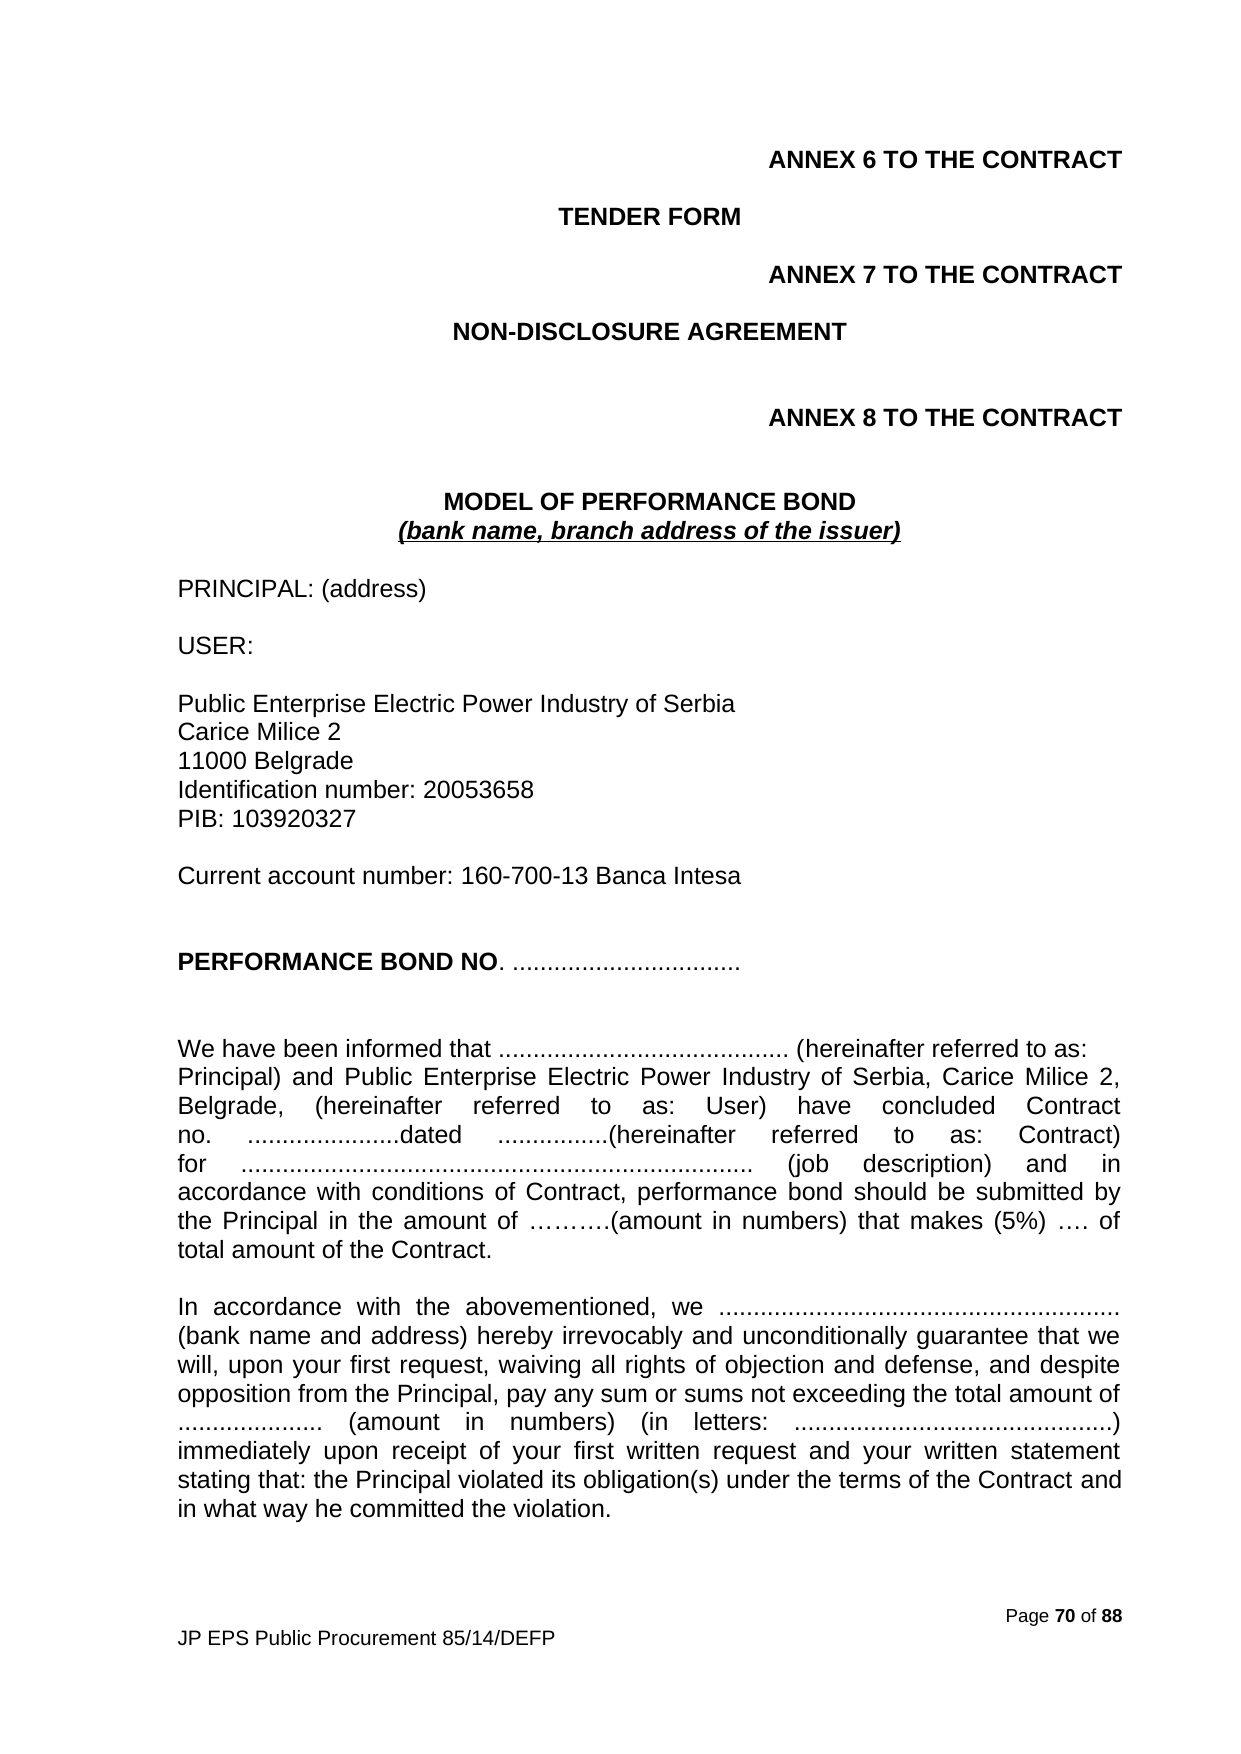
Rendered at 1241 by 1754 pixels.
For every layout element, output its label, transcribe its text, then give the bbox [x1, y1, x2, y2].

text We have been informed that .......................................... (hereinafter referred to as: [177, 1033, 1122, 1062]
text ANNEX 6 TO THE CONTRACT [177, 145, 1122, 173]
text USER: [177, 631, 1122, 660]
text Carice Milice 2 [177, 717, 1122, 746]
text (bank name, branch address of the issuer) [177, 516, 1122, 545]
text PERFORMANCE BOND NO. ................................. [177, 947, 1122, 976]
text Current account number: 160-700-13 Banca Intesa [177, 861, 1122, 890]
text In accordance with the abovementioned, we .......................................................... (bank name and address) hereby irrevocably and unconditionally guarantee that we will, upon your first request, waiving all rights of objection and defense, and despite opposition from the Principal, pay any sum or sums not exceeding the total amount of ..................... (amount in numbers) (in letters: ..............................................) immediately upon receipt of your first written request and your written statement stating that: the Principal violated its obligation(s) under the terms of the Contract and in what way he committed the violation. [177, 1292, 1122, 1522]
text Identification number: 20053658 [177, 775, 1122, 803]
text Public Enterprise Electric Power Industry of Serbia [177, 688, 1122, 717]
text MODEL OF PERFORMANCE BOND [177, 487, 1122, 516]
text ANNEX 8 TO THE CONTRACT [177, 403, 1122, 432]
text PRINCIPAL: (address) [177, 573, 1122, 602]
text TENDER FORM [177, 202, 1122, 231]
text PIB: 103920327 [177, 803, 1122, 832]
text NON-DISCLOSURE AGREEMENT [177, 317, 1122, 346]
text ANNEX 7 TO THE CONTRACT [177, 260, 1122, 288]
text 11000 Belgrade [177, 746, 1122, 775]
text Principal) and Public Enterprise Electric Power Industry of Serbia, Carice Milice 2, Belgrade, (hereinafter referred to as: User) have concluded Contract no. ......................dated ................(hereinafter referred to as: Contract) for .......................................................................... (job description) and in accordance with conditions of Contract, performance bond should be submitted by the Principal in the amount of ……….(amount in numbers) that makes (5%) …. of total amount of the Contract. [177, 1062, 1122, 1263]
